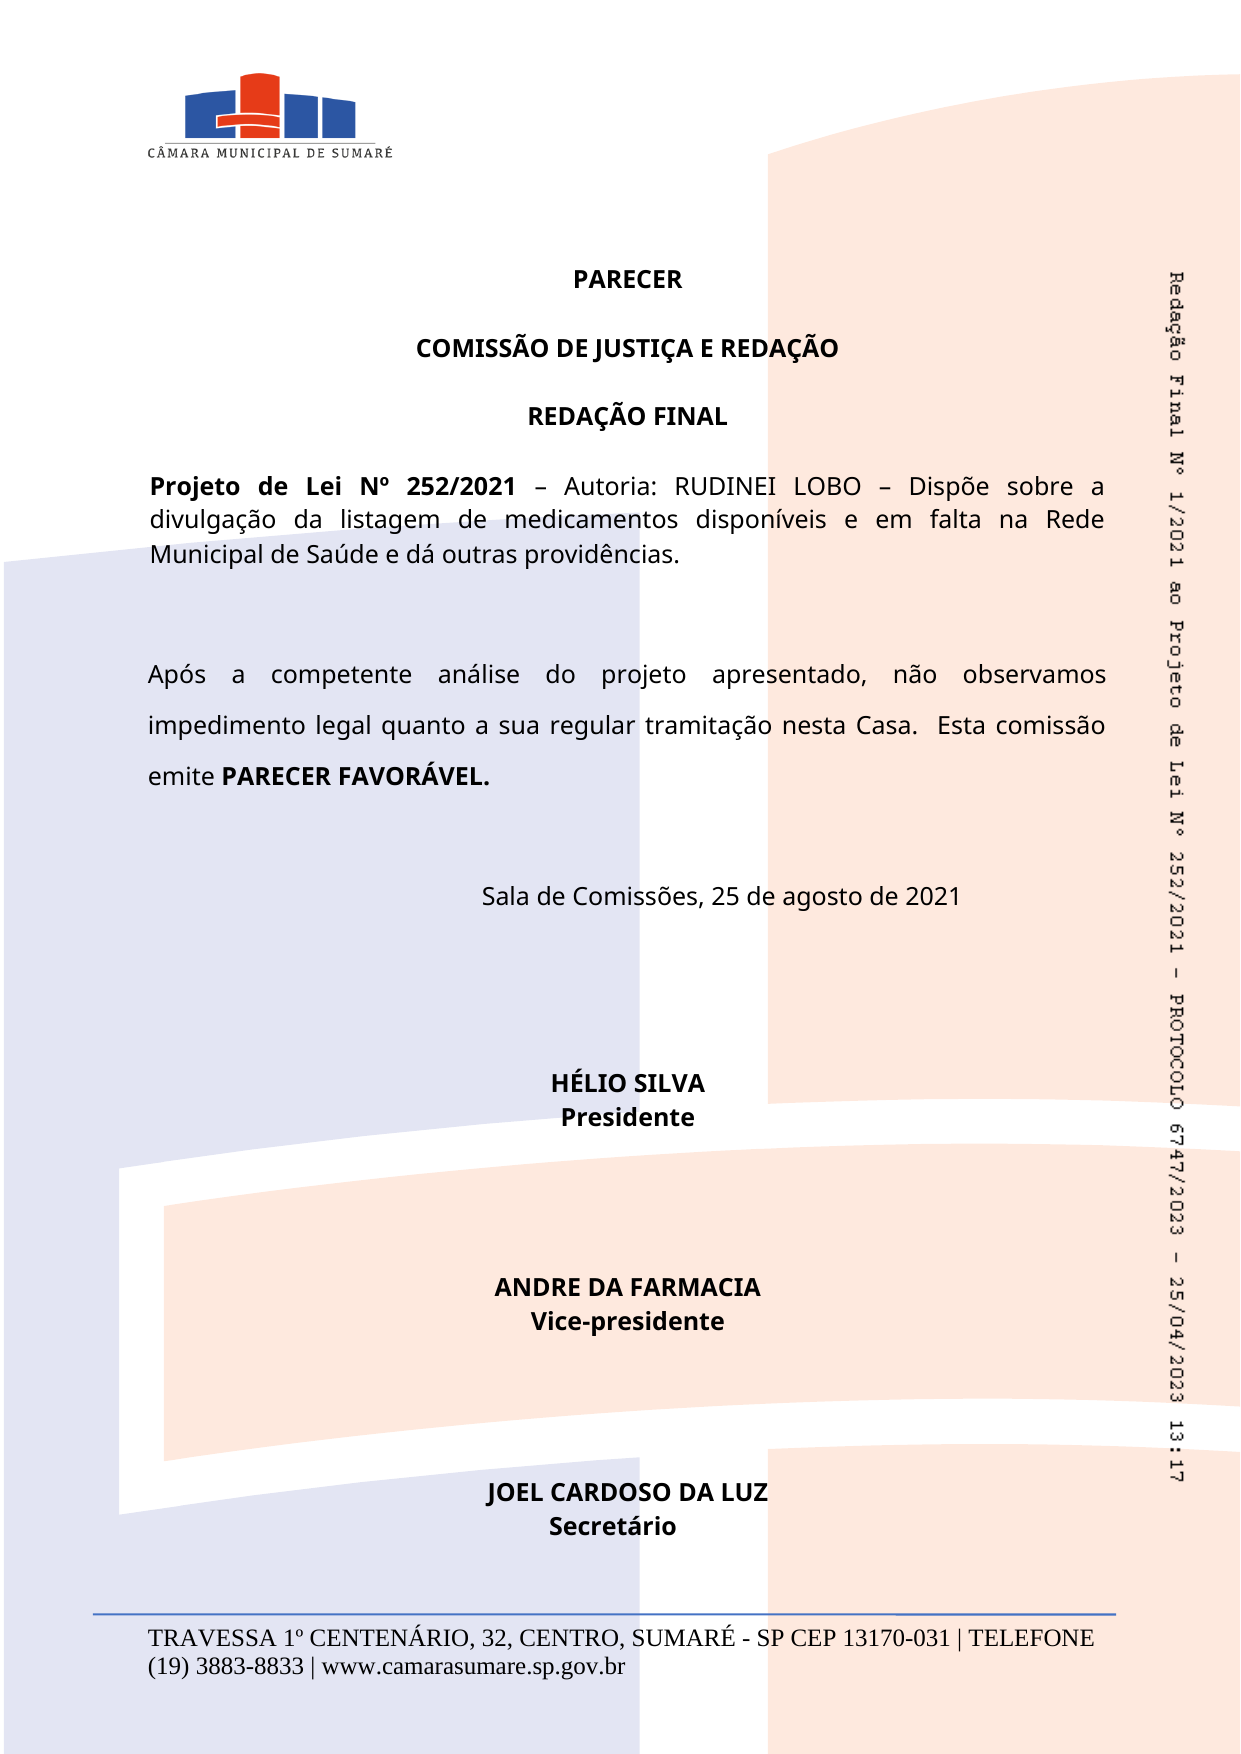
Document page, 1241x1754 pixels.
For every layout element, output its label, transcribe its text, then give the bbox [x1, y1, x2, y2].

text PARECER [148, 262, 1107, 296]
text REDAÇÃO FINAL [148, 398, 1107, 432]
text HÉLIO SILVA [148, 1065, 1107, 1099]
text ANDRE DA FARMACIA [148, 1270, 1107, 1304]
table_header Projeto de Lei Nº 252/2021 – Autoria: RUDINEI LOBO – Dispõe sobre a divulgação da listagem de medicamentos disponíveis e em falta na Rede Municipal de Saúde e dá outras providências. [148, 467, 1107, 572]
text Secretário [443, 1508, 1107, 1542]
text Sala de Comissões, 25 de agosto de 2021 [148, 878, 1107, 912]
picture [1142, 268, 1205, 1486]
picture [147, 73, 394, 160]
text COMISSÃO DE JUSTIÇA E REDAÇÃO [148, 330, 1107, 364]
text Presidente [148, 1099, 1107, 1133]
text Vice-presidente [148, 1304, 1107, 1338]
text Após a competente análise do projeto apresentado, não observamos impedimento legal quanto a sua regular tramitação nesta Casa. Esta comissão emite PARECER FAVORÁVEL. [148, 657, 1107, 793]
text JOEL CARDOSO DA LUZ [148, 1474, 1107, 1508]
